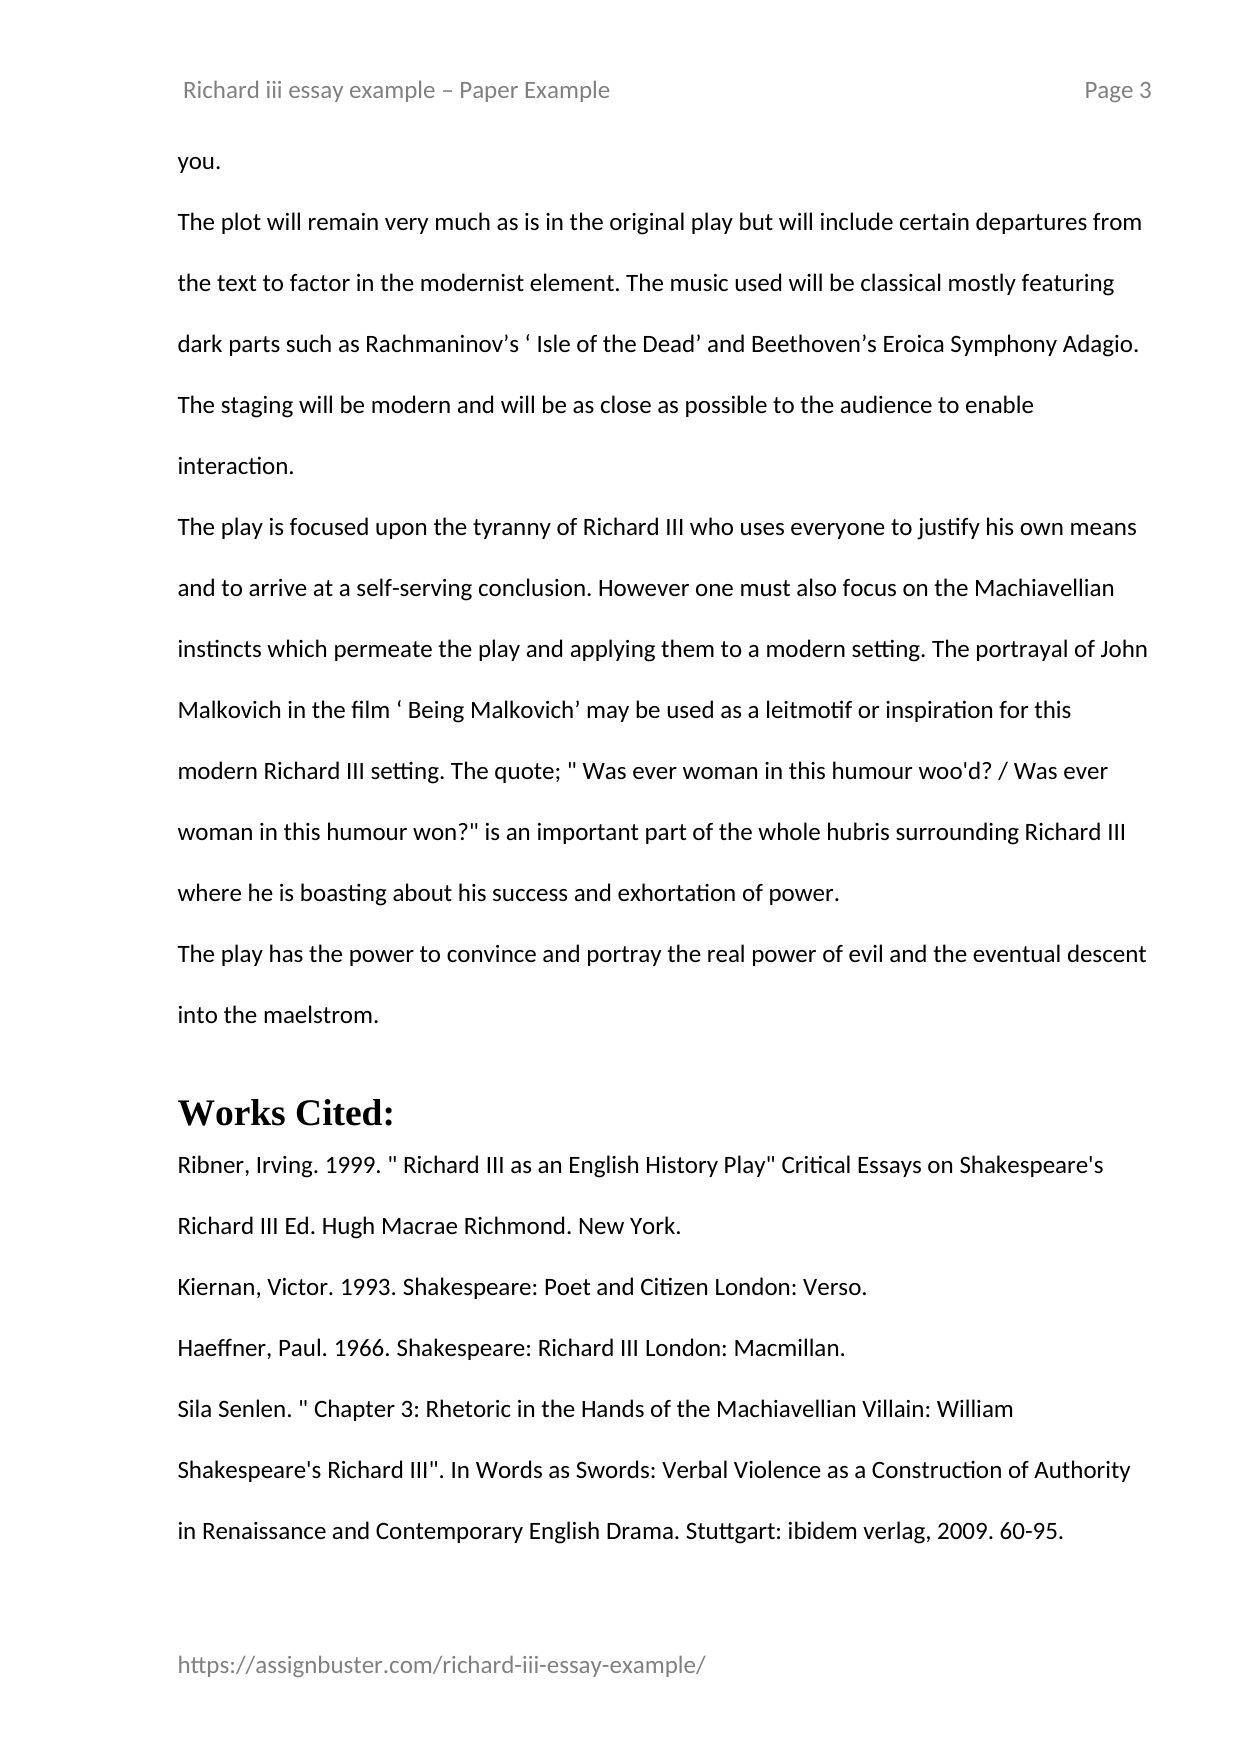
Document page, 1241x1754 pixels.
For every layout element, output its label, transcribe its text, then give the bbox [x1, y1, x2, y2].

text Ribner, Irving. 1999. " Richard III as an English History Play" Critical Essays on Shakespeare's Richard III Ed. Hugh Macrae Richmond. New York. Kiernan, Victor. 1993. Shakespeare: Poet and Citizen London: Verso. Haeffner, Paul. 1966. Shakespeare: Richard III London: Macmillan. Sila Senlen. " Chapter 3: Rhetoric in the Hands of the Machiavellian Villain: William Shakespeare's Richard III". In Words as Swords: Verbal Violence as a Construction of Authority in Renaissance and Contemporary English Drama. Stuttgart: ibidem verlag, 2009. 60-95. [177, 1149, 1152, 1546]
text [177, 145, 1152, 1030]
subtitle Works Cited: [177, 1090, 1152, 1133]
